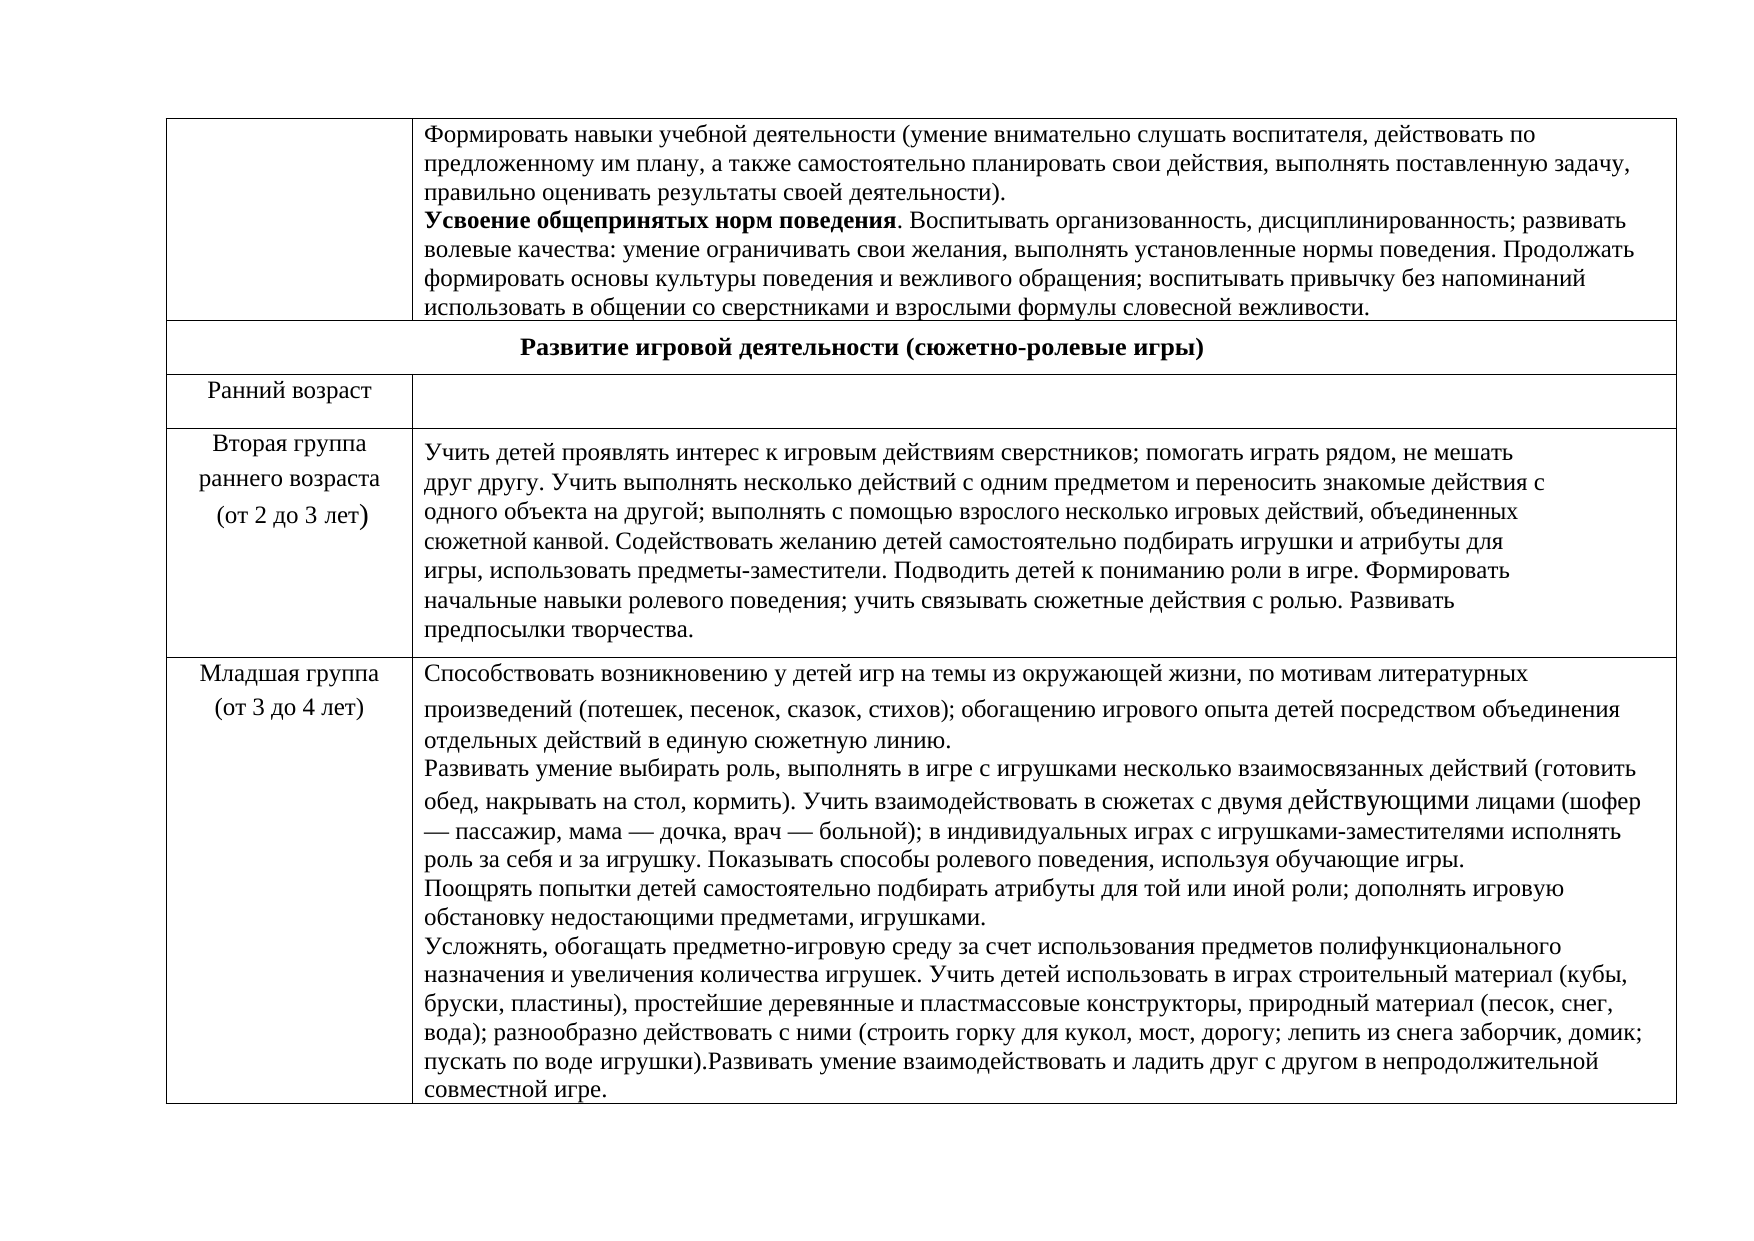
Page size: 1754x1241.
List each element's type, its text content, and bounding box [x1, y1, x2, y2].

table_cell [413, 119, 1676, 320]
table_cell Развитие игровой деятельности (сюжетно-ролевые игры) [167, 321, 1676, 374]
table_cell Младшая группа (от 3 до 4 лет) [167, 658, 412, 1103]
table_cell Ранний возраст [167, 375, 412, 427]
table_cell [167, 119, 412, 320]
table_cell [413, 375, 1676, 427]
table_cell Вторая группа раннего возраста (от 2 до 3 лет) [167, 429, 412, 657]
table_cell Учить детей проявлять интерес к игровым действиям сверстников; помогать играть рядом, не мешать друг другу. Учить выполнять несколько действий с одним предметом и переносить знакомые действия с одного объекта на другой; выполнять с помощью взрослого несколько игровых действий, объединенных сюжетной канвой. Содействовать желанию детей самостоятельно подбирать игрушки и атрибуты для игры, использовать предметы-заместители. Подводить детей к пониманию роли в игре. Формировать начальные навыки ролевого поведения; учить связывать сюжетные действия с ролью. Развивать предпосылки творчества. [413, 429, 1676, 657]
table_cell Способствовать возникновению у детей игр на темы из окружающей жизни, по мотивам литературных произведений (потешек, песенок, сказок, стихов); обогащению игрового опыта детей посредством объединения отдельных действий в единую сюжетную линию. Развивать умение выбирать роль, выполнять в игре с игрушками несколько взаимосвязанных действий (готовить обед, накрывать на стол, кормить). Учить взаимодействовать в сюжетах с двумя действующими лицами (шофер — пассажир, мама — дочка, врач — больной); в индивидуальных играх с игрушками-заместителями исполнять роль за себя и за игрушку. Показывать способы ролевого поведения, используя обучающие игры. Поощрять попытки детей самостоятельно подбирать атрибуты для той или иной роли; дополнять игровую обстановку недостающими предметами, игрушками. Усложнять, обогащать предметно-игровую среду за счет использования предметов полифункционального назначения и увеличения количества игрушек. Учить детей использовать в играх строительный материал (кубы, бруски, пластины), простейшие деревянные и пластмассовые конструкторы, природный материал (песок, снег, вода); разнообразно действовать с ними (строить горку для кукол, мост, дорогу; лепить из снега заборчик, домик; пускать по воде игрушки).Развивать умение взаимодействовать и ладить друг с другом в непродолжительной совместной игре. [413, 658, 1676, 1103]
